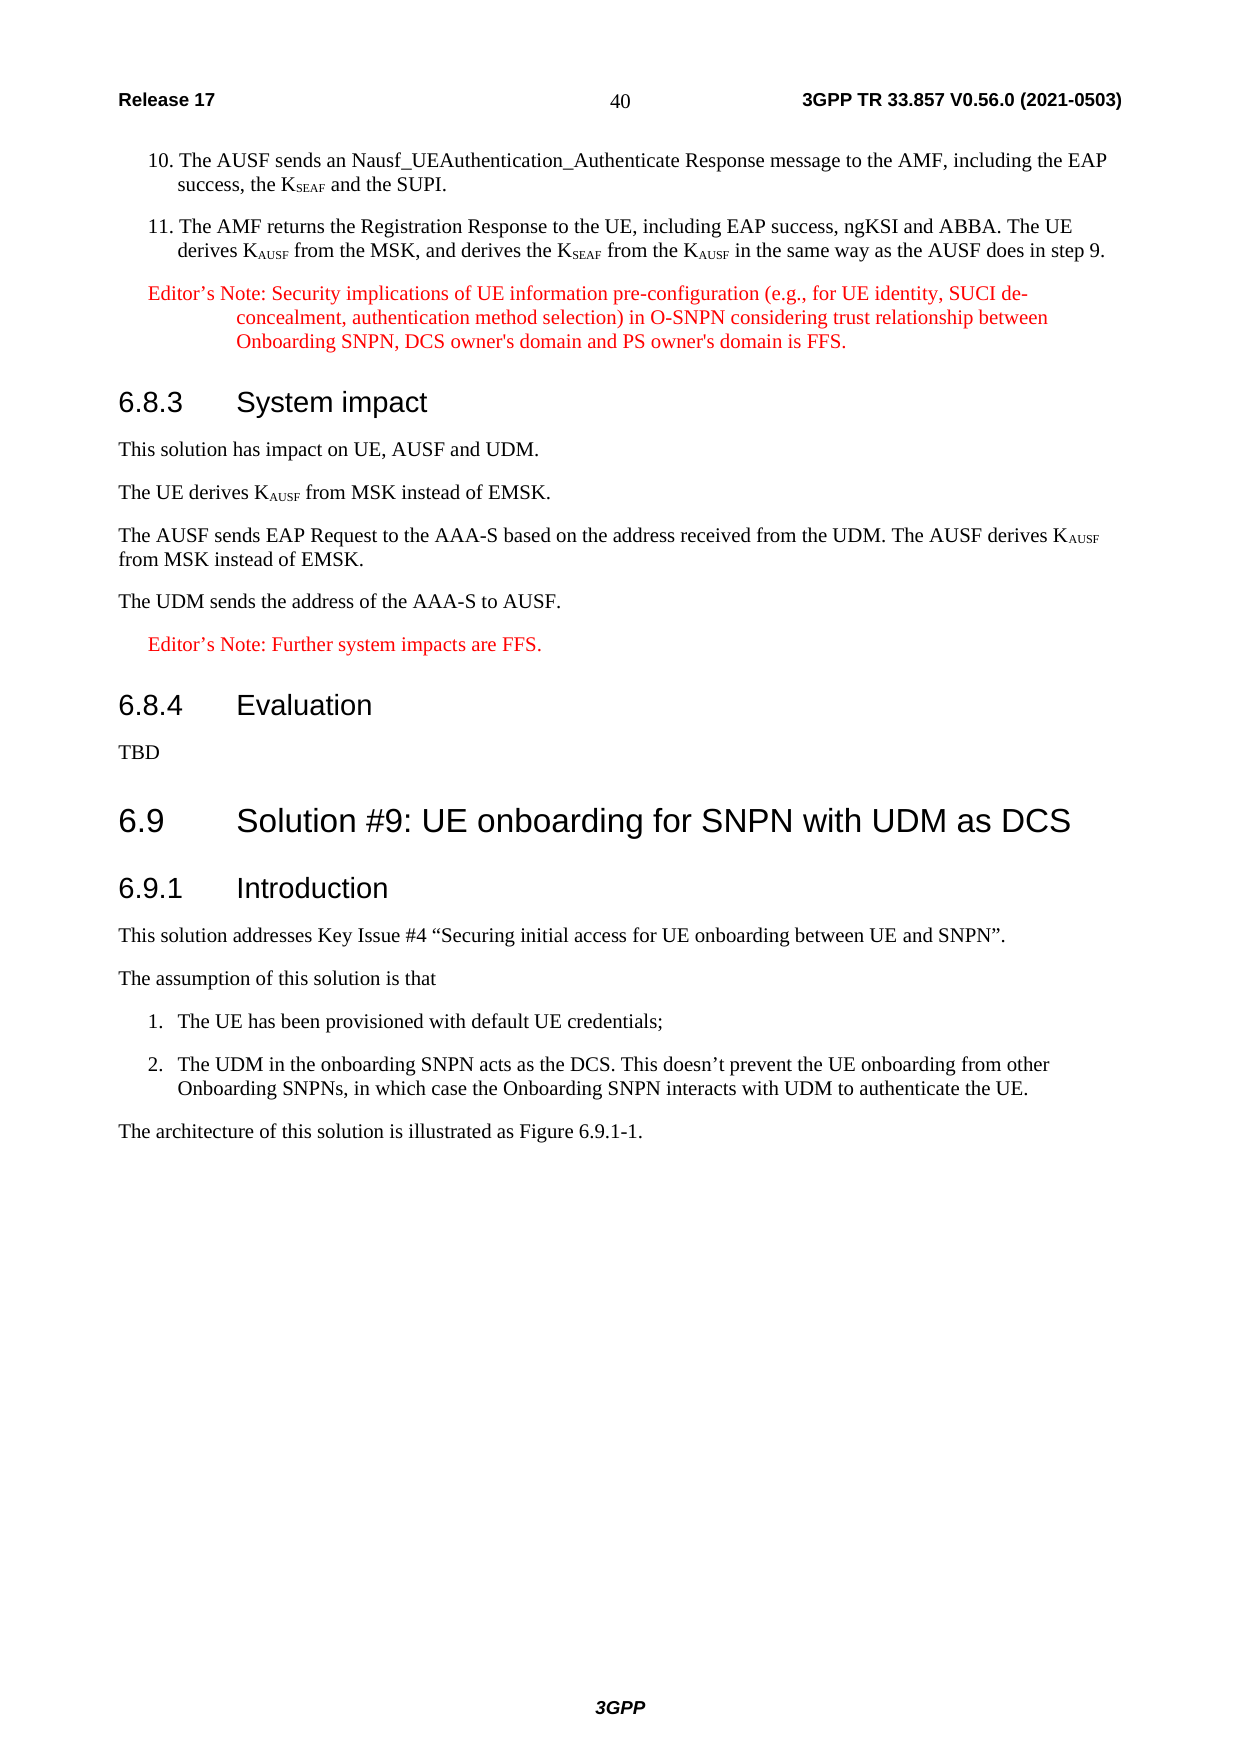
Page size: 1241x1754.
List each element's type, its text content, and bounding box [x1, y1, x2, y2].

text The UDM sends the address of the AAA-S to AUSF. [118, 589, 1122, 613]
subtitle 6.9 Solution #9: UE onboarding for SNPN with UDM as DCS [118, 801, 1122, 840]
text 10. The AUSF sends an Nausf_UEAuthentication_Authenticate Response message to the AMF, including the EAP success, the KSEAF and the SUPI. [148, 147, 1122, 196]
text The AUSF sends EAP Request to the AAA-S based on the address received from the UDM. The AUSF derives KAUSF from MSK instead of EMSK. [118, 523, 1122, 571]
text This solution has impact on UE, AUSF and UDM. [118, 437, 1122, 461]
text Editor’s Note: Further system impacts are FFS. [148, 632, 1122, 656]
text The UE derives KAUSF from MSK instead of EMSK. [118, 480, 1122, 504]
subtitle 6.8.4 Evaluation [118, 688, 1122, 721]
text The assumption of this solution is that [118, 966, 1122, 990]
subtitle 6.8.3 System impact [118, 385, 1122, 418]
text This solution addresses Key Issue #4 “Securing initial access for UE onboarding between UE and SNPN”. [118, 923, 1122, 947]
subtitle 6.9.1 Introduction [118, 871, 1122, 905]
text 1. The UE has been provisioned with default UE credentials; [148, 1009, 1122, 1033]
text The architecture of this solution is illustrated as Figure 6.9.1-1. [118, 1119, 1122, 1143]
text 11. The AMF returns the Registration Response to the UE, including EAP success, ngKSI and ABBA. The UE derives KAUSF from the MSK, and derives the KSEAF from the KAUSF in the same way as the AUSF does in step 9. [148, 214, 1122, 262]
text TBD [118, 740, 1122, 764]
text 2. The UDM in the onboarding SNPN acts as the DCS. This doesn’t prevent the UE onboarding from other Onboarding SNPNs, in which case the Onboarding SNPN interacts with UDM to authenticate the UE. [148, 1052, 1122, 1100]
text Editor’s Note: Security implications of UE information pre-configuration (e.g., for UE identity, SUCI de-concealment, authentication method selection) in O-SNPN considering trust relationship between Onboarding SNPN, DCS owner's domain and PS owner's domain is FFS. [148, 281, 1122, 353]
